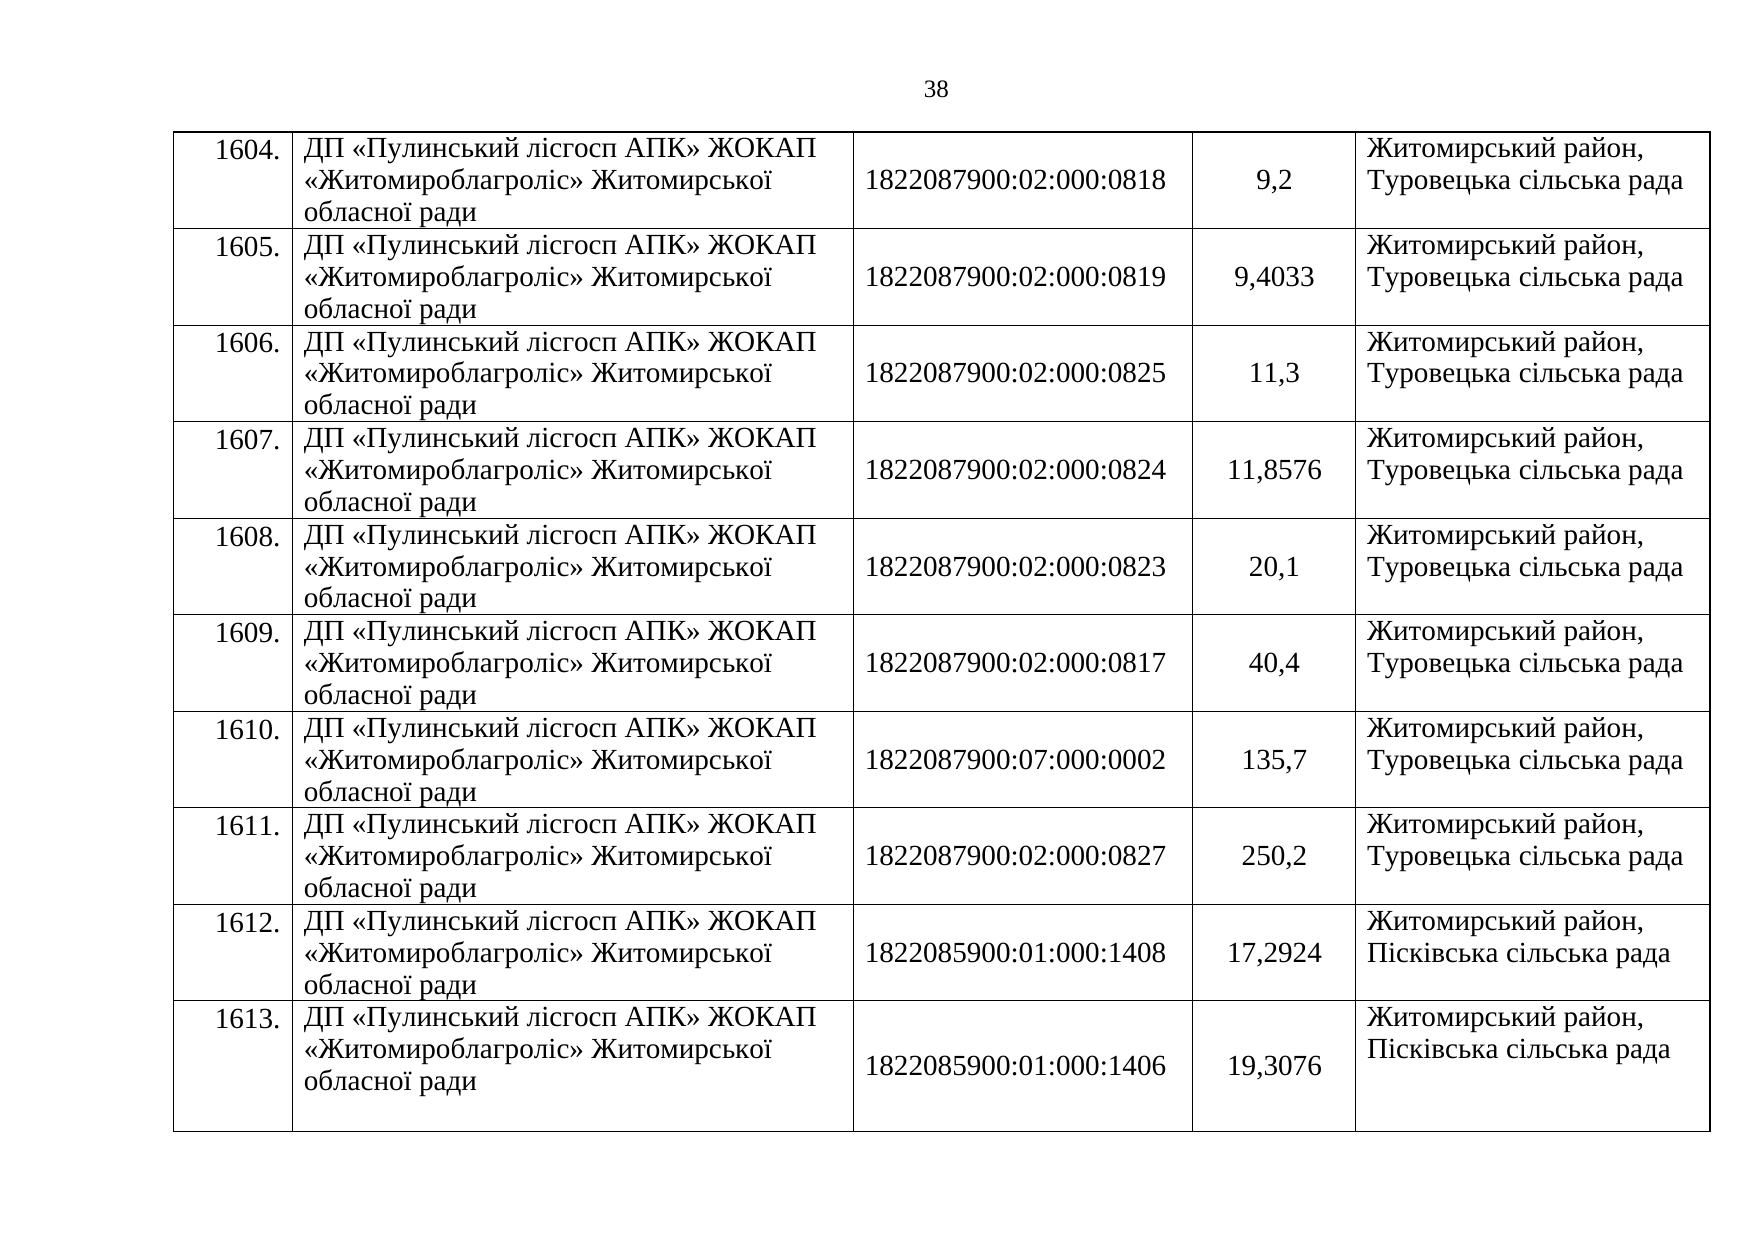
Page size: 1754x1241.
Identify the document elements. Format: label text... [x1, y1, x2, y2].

table_cell 1822087900:07:000:0002 [854, 712, 1192, 807]
table_cell 1822085900:01:000:1406 [854, 1001, 1192, 1131]
table_cell [174, 422, 292, 518]
table_cell 19,3076 [1193, 1001, 1355, 1131]
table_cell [1356, 133, 1709, 228]
table_cell Житомирський район, Туровецька сільська рада [1356, 519, 1709, 614]
table_cell 9,4033 [1193, 229, 1355, 324]
table_cell [174, 712, 292, 807]
table_cell [174, 229, 292, 324]
table_cell 1822085900:01:000:1408 [854, 905, 1192, 1000]
table_cell Житомирський район, Пісківська сільська рада [1356, 905, 1709, 1000]
table_cell [174, 326, 292, 421]
table_cell ДП «Пулинський лісгосп АПК» ЖОКАП «Житомироблагроліс» Житомирської обласної ради [293, 422, 853, 518]
table_cell [174, 615, 292, 711]
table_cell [293, 1001, 853, 1131]
table_cell [174, 519, 292, 614]
table_cell Житомирський район, Туровецька сільська рада [1356, 712, 1709, 807]
table_cell ДП «Пулинський лісгосп АПК» ЖОКАП «Житомироблагроліс» Житомирської обласної ради [293, 808, 853, 904]
table_cell [174, 133, 292, 228]
table_cell 17,2924 [1193, 905, 1355, 1000]
table_cell ДП «Пулинський лісгосп АПК» ЖОКАП «Житомироблагроліс» Житомирської обласної ради [293, 519, 853, 614]
table_cell Житомирський район, Пісківська сільська рада [1356, 1001, 1709, 1131]
table_cell 250,2 [1193, 808, 1355, 904]
table_cell 1822087900:02:000:0817 [854, 615, 1192, 711]
table_cell 11,8576 [1193, 422, 1355, 518]
table_cell 9,2 [1193, 133, 1355, 228]
table_cell ДП «Пулинський лісгосп АПК» ЖОКАП «Житомироблагроліс» Житомирської обласної ради [293, 905, 853, 1000]
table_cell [293, 229, 853, 324]
table_cell [174, 905, 292, 1000]
table_cell Житомирський район, Туровецька сільська рада [1356, 422, 1709, 518]
table_cell Житомирський район, Туровецька сільська рада [1356, 808, 1709, 904]
table_cell 1822087900:02:000:0819 [854, 229, 1192, 324]
table_cell 1822087900:02:000:0818 [854, 133, 1192, 228]
table_cell Житомирський район, Туровецька сільська рада [1356, 326, 1709, 421]
table_cell 135,7 [1193, 712, 1355, 807]
table_cell 1822087900:02:000:0825 [854, 326, 1192, 421]
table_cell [293, 133, 853, 228]
table_cell ДП «Пулинський лісгосп АПК» ЖОКАП «Житомироблагроліс» Житомирської обласної ради [293, 615, 853, 711]
table_cell 1822087900:02:000:0824 [854, 422, 1192, 518]
table_cell 1822087900:02:000:0823 [854, 519, 1192, 614]
table_cell ДП «Пулинський лісгосп АПК» ЖОКАП «Житомироблагроліс» Житомирської обласної ради [293, 712, 853, 807]
table_cell [174, 808, 292, 904]
table_cell ДП «Пулинський лісгосп АПК» ЖОКАП «Житомироблагроліс» Житомирської обласної ради [293, 326, 853, 421]
table_cell Житомирський район, Туровецька сільська рада [1356, 615, 1709, 711]
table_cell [1356, 229, 1709, 324]
table_cell [174, 1001, 292, 1131]
table_cell 20,1 [1193, 519, 1355, 614]
table_cell 40,4 [1193, 615, 1355, 711]
table_cell 1822087900:02:000:0827 [854, 808, 1192, 904]
table_cell 11,3 [1193, 326, 1355, 421]
